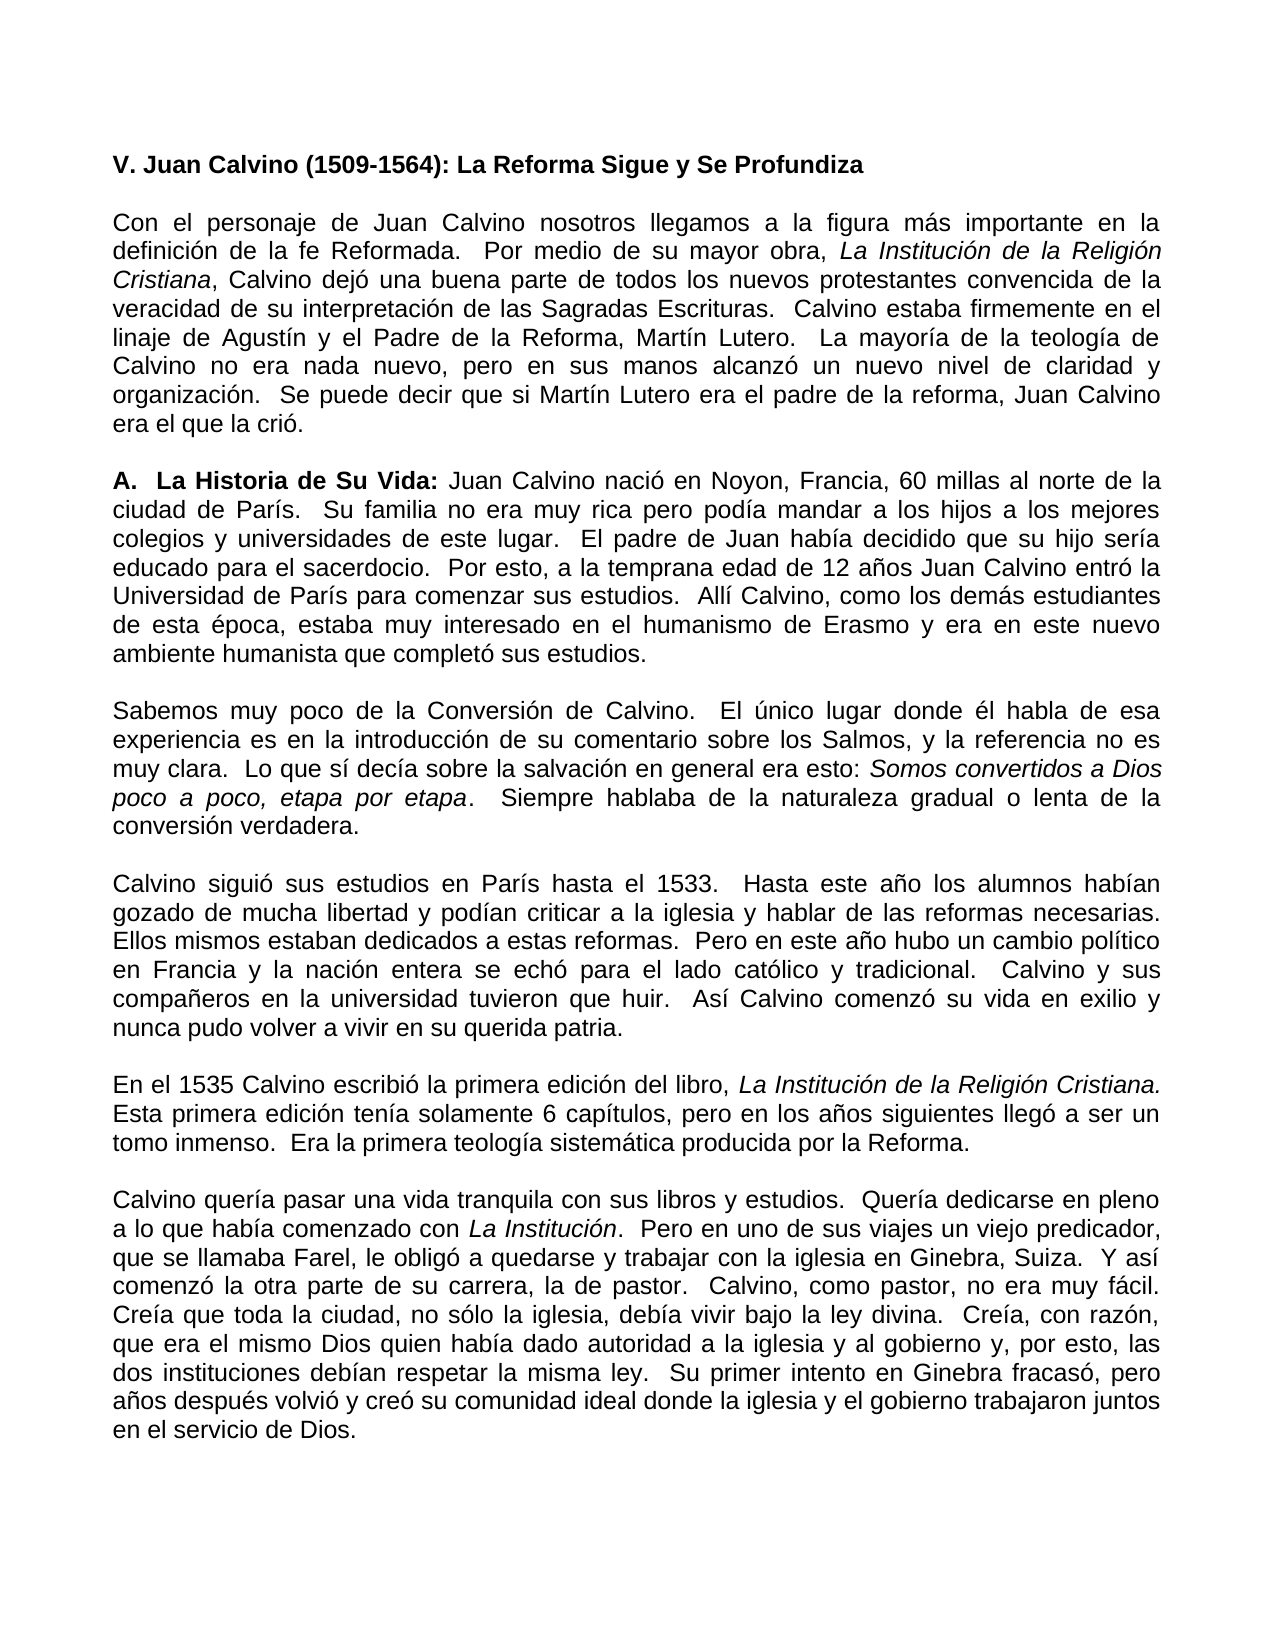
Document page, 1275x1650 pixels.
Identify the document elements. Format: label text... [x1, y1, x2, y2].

text A. La Historia de Su Vida: Juan Calvino nació en Noyon, Francia, 60 millas al norte de la ciudad de París. Su familia no era muy rica pero podía mandar a los hijos a los mejores colegios y universidades de este lugar. El padre de Juan había decidido que su hijo sería educado para el sacerdocio. Por esto, a la temprana edad de 12 años Juan Calvino entró la Universidad de París para comenzar sus estudios. Allí Calvino, como los demás estudiantes de esta época, estaba muy interesado en el humanismo de Erasmo y era en este nuevo ambiente humanista que completó sus estudios. [112, 466, 1162, 667]
text V. Juan Calvino (1509-1564): La Reforma Sigue y Se Profundiza [112, 150, 1162, 179]
text Calvino siguió sus estudios en París hasta el 1533. Hasta este año los alumnos habían gozado de mucha libertad y podían criticar a la iglesia y hablar de las reformas necesarias. Ellos mismos estaban dedicados a estas reformas. Pero en este año hubo un cambio político en Francia y la nación entera se echó para el lado católico y tradicional. Calvino y sus compañeros en la universidad tuvieron que huir. Así Calvino comenzó su vida en exilio y nunca pudo volver a vivir en su querida patria. [112, 869, 1162, 1041]
text En el 1535 Calvino escribió la primera edición del libro, La Institución de la Religión Cristiana. Esta primera edición tenía solamente 6 capítulos, pero en los años siguientes llegó a ser un tomo inmenso. Era la primera teología sistemática producida por la Reforma. [112, 1070, 1162, 1156]
text Calvino quería pasar una vida tranquila con sus libros y estudios. Quería dedicarse en pleno a lo que había comenzado con La Institución. Pero en uno de sus viajes un viejo predicador, que se llamaba Farel, le obligó a quedarse y trabajar con la iglesia en Ginebra, Suiza. Y así comenzó la otra parte de su carrera, la de pastor. Calvino, como pastor, no era muy fácil. Creía que toda la ciudad, no sólo la iglesia, debía vivir bajo la ley divina. Creía, con razón, que era el mismo Dios quien había dado autoridad a la iglesia y al gobierno y, por esto, las dos instituciones debían respetar la misma ley. Su primer intento en Ginebra fracasó, pero años después volvió y creó su comunidad ideal donde la iglesia y el gobierno trabajaron juntos en el servicio de Dios. [112, 1185, 1162, 1444]
text Sabemos muy poco de la Conversión de Calvino. El único lugar donde él habla de esa experiencia es en la introducción de su comentario sobre los Salmos, y la referencia no es muy clara. Lo que sí decía sobre la salvación en general era esto: Somos convertidos a Dios poco a poco, etapa por etapa. Siempre hablaba de la naturaleza gradual o lenta de la conversión verdadera. [112, 696, 1162, 840]
text Con el personaje de Juan Calvino nosotros llegamos a la figura más importante en la definición de la fe Reformada. Por medio de su mayor obra, La Institución de la Religión Cristiana, Calvino dejó una buena parte de todos los nuevos protestantes convencida de la veracidad de su interpretación de las Sagradas Escrituras. Calvino estaba firmemente en el linaje de Agustín y el Padre de la Reforma, Martín Lutero. La mayoría de la teología de Calvino no era nada nuevo, pero en sus manos alcanzó un nuevo nivel de claridad y organización. Se puede decir que si Martín Lutero era el padre de la reforma, Juan Calvino era el que la crió. [112, 207, 1162, 437]
